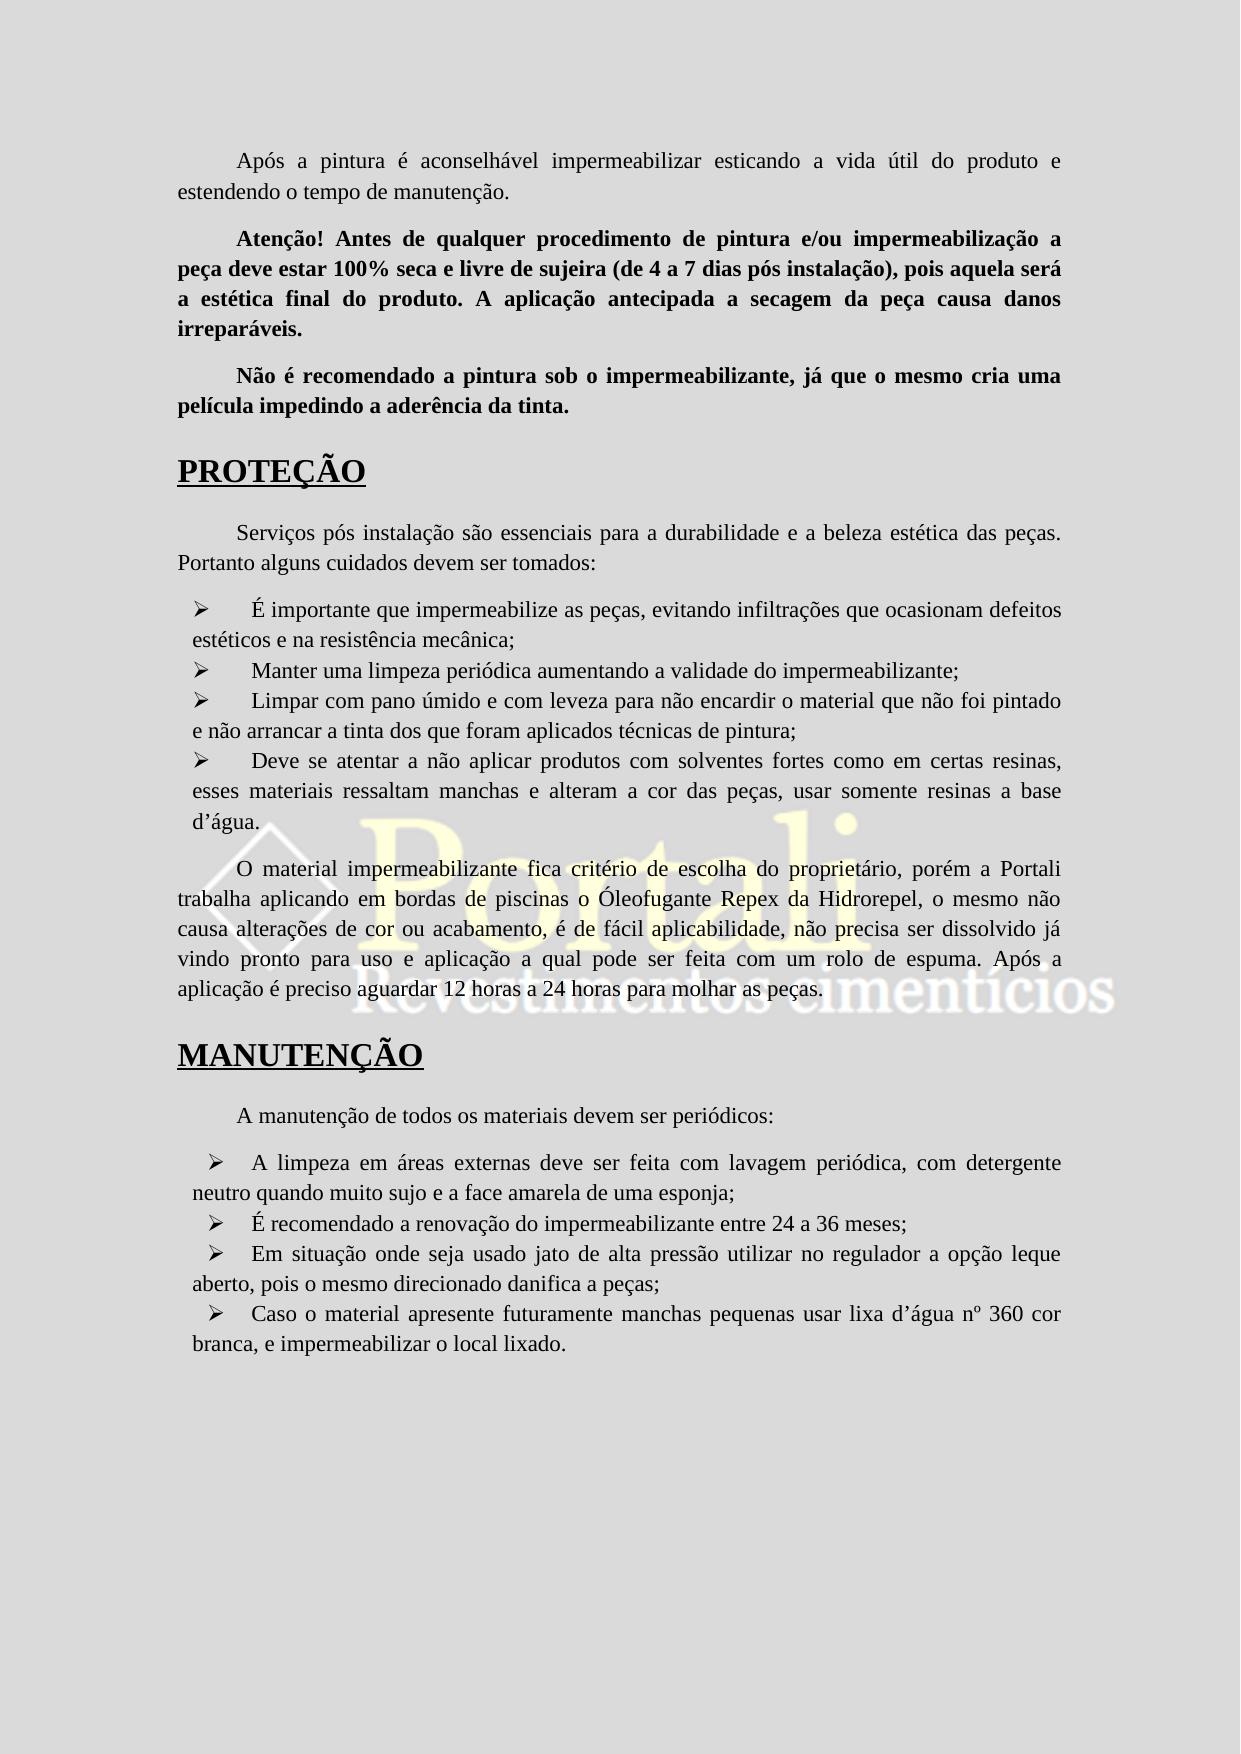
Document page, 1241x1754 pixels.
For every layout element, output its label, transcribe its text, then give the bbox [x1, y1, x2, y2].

text A manutenção de todos os materiais devem ser periódicos: [177, 1102, 1063, 1129]
text O material impermeabilizante fica critério de escolha do proprietário, porém a Portali trabalha aplicando em bordas de piscinas o Óleofugante Repex da Hidrorepel, o mesmo não causa alterações de cor ou acabamento, é de fácil aplicabilidade, não precisa ser dissolvido já vindo pronto para uso e aplicação a qual pode ser feita com um rolo de espuma. Após a aplicação é preciso aguardar 12 horas a 24 horas para molhar as peças. [177, 855, 1063, 1002]
subtitle PROTEÇÃO [177, 452, 1063, 490]
list Caso o material apresente futuramente manchas pequenas usar lixa d’água nº 360 cor branca, e impermeabilizar o local lixado. [192, 1300, 1063, 1357]
list É recomendado a renovação do impermeabilizante entre 24 a 36 meses; [192, 1210, 1063, 1236]
text Após a pintura é aconselhável impermeabilizar esticando a vida útil do produto e estendendo o tempo de manutenção. [177, 148, 1063, 204]
text Atenção! Antes de qualquer procedimento de pintura e/ou impermeabilização a peça deve estar 100% seca e livre de sujeira (de 4 a 7 dias pós instalação), pois aquela será a estética final do produto. A aplicação antecipada a secagem da peça causa danos irreparáveis. [177, 225, 1063, 342]
subtitle MANUTENÇÃO [177, 1035, 1063, 1073]
text Não é recomendado a pintura sob o impermeabilizante, já que o mesmo cria uma película impedindo a aderência da tinta. [177, 362, 1063, 419]
text Serviços pós instalação são essenciais para a durabilidade e a beleza estética das peças. Portanto alguns cuidados devem ser tomados: [177, 519, 1063, 576]
list Deve se atentar a não aplicar produtos com solventes fortes como em certas resinas, esses materiais ressaltam manchas e alteram a cor das peças, usar somente resinas a base d’água. [192, 747, 1063, 834]
list A limpeza em áreas externas deve ser feita com lavagem periódica, com detergente neutro quando muito sujo e a face amarela de uma esponja; [192, 1149, 1063, 1206]
list Em situação onde seja usado jato de alta pressão utilizar no regulador a opção leque aberto, pois o mesmo direcionado danifica a peças; [192, 1240, 1063, 1296]
list Manter uma limpeza periódica aumentando a validade do impermeabilizante; [192, 657, 1063, 683]
list Limpar com pano úmido e com leveza para não encardir o material que não foi pintado e não arrancar a tinta dos que foram aplicados técnicas de pintura; [192, 687, 1063, 743]
list É importante que impermeabilize as peças, evitando infiltrações que ocasionam defeitos estéticos e na resistência mecânica; [192, 596, 1063, 653]
